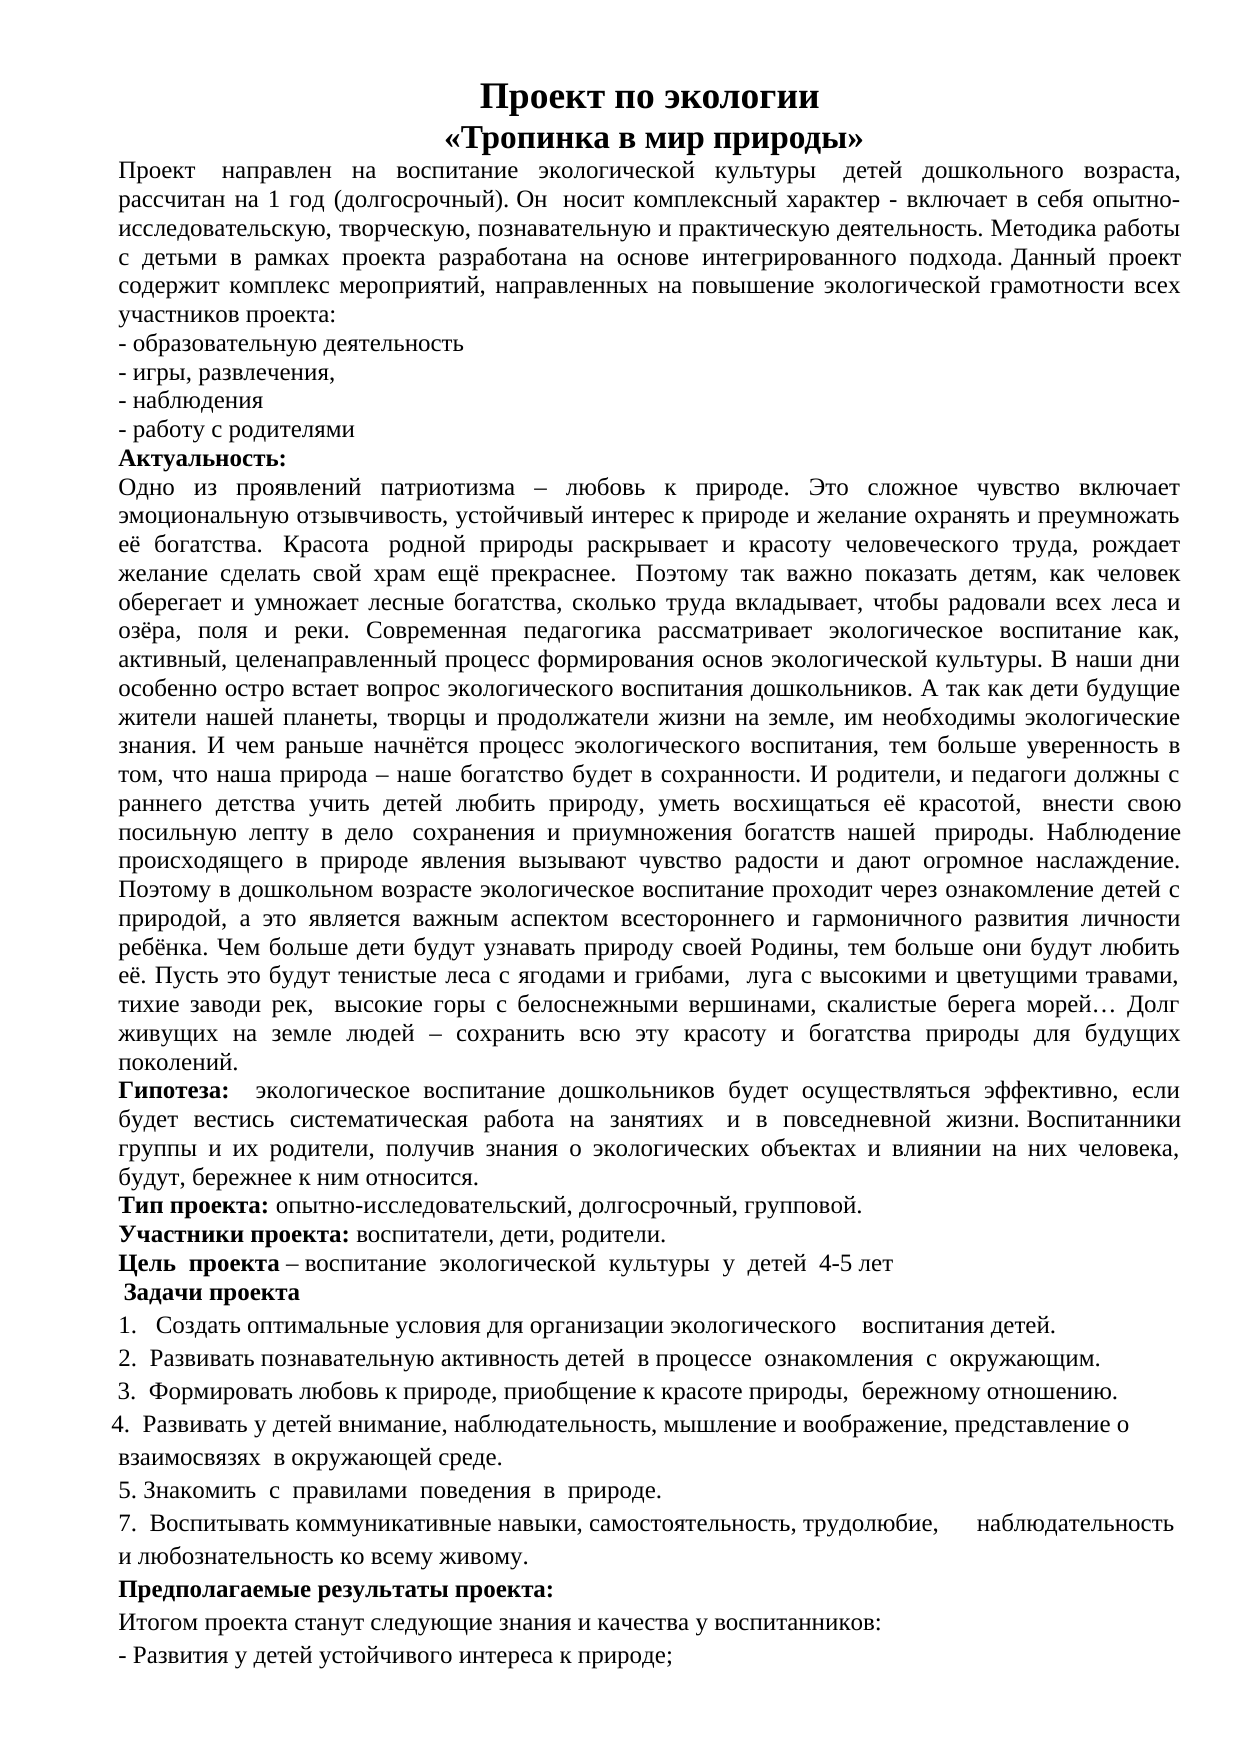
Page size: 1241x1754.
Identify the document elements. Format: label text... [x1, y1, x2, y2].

text Одно из проявлений патриотизма – любовь к природе. Это сложное чувство включает эмоциональную отзывчивость, устойчивый интерес к природе и желание охранять и преумножать её богатства. Красота родной природы раскрывает и красоту человеческого труда, рождает желание сделать свой храм ещё прекраснее. Поэтому так важно показать детям, как человек оберегает и умножает лесные богатства, сколько труда вкладывает, чтобы радовали всех леса и озёра, поля и реки. Современная педагогика рассматривает экологическое воспитание как, активный, целенаправленный процесс формирования основ экологической культуры. В наши дни особенно остро встает вопрос экологического воспитания дошкольников. А так как дети будущие жители нашей планеты, творцы и продолжатели жизни на земле, им необходимы экологические знания. И чем раньше начнётся процесс экологического воспитания, тем больше уверенность в том, что наша природа – наше богатство будет в сохранности. И родители, и педагоги должны с раннего детства учить детей любить природу, уметь восхищаться её красотой, внести свою посильную лепту в дело сохранения и приумножения богатств нашей природы. Наблюдение происходящего в природе явления вызывают чувство радости и дают огромное наслаждение. Поэтому в дошкольном возрасте экологическое воспитание проходит через ознакомление детей с природой, а это является важным аспектом всестороннего и гармоничного развития личности ребёнка. Чем больше дети будут узнавать природу своей Родины, тем больше они будут любить её. Пусть это будут тенистые леса с ягодами и грибами, луга с высокими и цветущими травами, тихие заводи рек, высокие горы с белоснежными вершинами, скалистые берега морей… Долг живущих на земле людей – сохранить всю эту красоту и богатства природы для будущих поколений. [118, 472, 1181, 1075]
text - Развития у детей устойчивого интереса к природе; [118, 1640, 1181, 1669]
text Тип проекта: опытно-исследовательский, долгосрочный, групповой. [118, 1190, 1181, 1219]
text - наблюдения [118, 385, 1181, 414]
text - игры, развлечения, [118, 357, 1181, 385]
text 7. Воспитывать коммуникативные навыки, самостоятельность, трудолюбие, наблюдательность и любознательность ко всему живому. [118, 1508, 1181, 1570]
text Проект по экологии [118, 74, 1181, 117]
text Проект направлен на воспитание экологической культуры детей дошкольного возраста, рассчитан на 1 год (долгосрочный). Он носит комплексный характер - включает в себя опытно-исследовательскую, творческую, познавательную и практическую деятельность. Методика работы с детьми в рамках проекта разработана на основе интегрированного подхода. Данный проект содержит комплекс мероприятий, направленных на повышение экологической грамотности всех участников проекта: [118, 155, 1181, 328]
text Итогом проекта станут следующие знания и качества у воспитанников: [118, 1607, 1181, 1636]
text 5. Знакомить с правилами поведения в природе. [118, 1475, 1181, 1504]
text «Тропинка в мир природы» [118, 117, 1181, 155]
text Цель проекта – воспитание экологической культуры у детей 4-5 лет [118, 1248, 1181, 1277]
text 1. Создать оптимальные условия для организации экологического воспитания детей. [118, 1310, 1181, 1339]
text - работу с родителями [118, 414, 1181, 443]
text Задачи проекта [118, 1277, 1181, 1306]
text Предполагаемые результаты проекта: [118, 1574, 1181, 1603]
text - образовательную деятельность [118, 328, 1181, 357]
text Гипотеза: экологическое воспитание дошкольников будет осуществляться эффективно, если будет вестись систематическая работа на занятиях и в повседневной жизни. Воспитанники группы и их родители, получив знания о экологических объектах и влиянии на них человека, будут, бережнее к ним относится. [118, 1075, 1181, 1190]
text 4. Развивать у детей внимание, наблюдательность, мышление и воображение, представление о взаимосвязях в окружающей среде. [74, 1409, 1181, 1471]
text 3. Формировать любовь к природе, приобщение к красоте природы, бережному отношению. [74, 1376, 1181, 1405]
text Актуальность: [118, 443, 1181, 472]
text 2. Развивать познавательную активность детей в процессе ознакомления с окружающим. [118, 1343, 1181, 1372]
text Участники проекта: воспитатели, дети, родители. [118, 1219, 1181, 1248]
